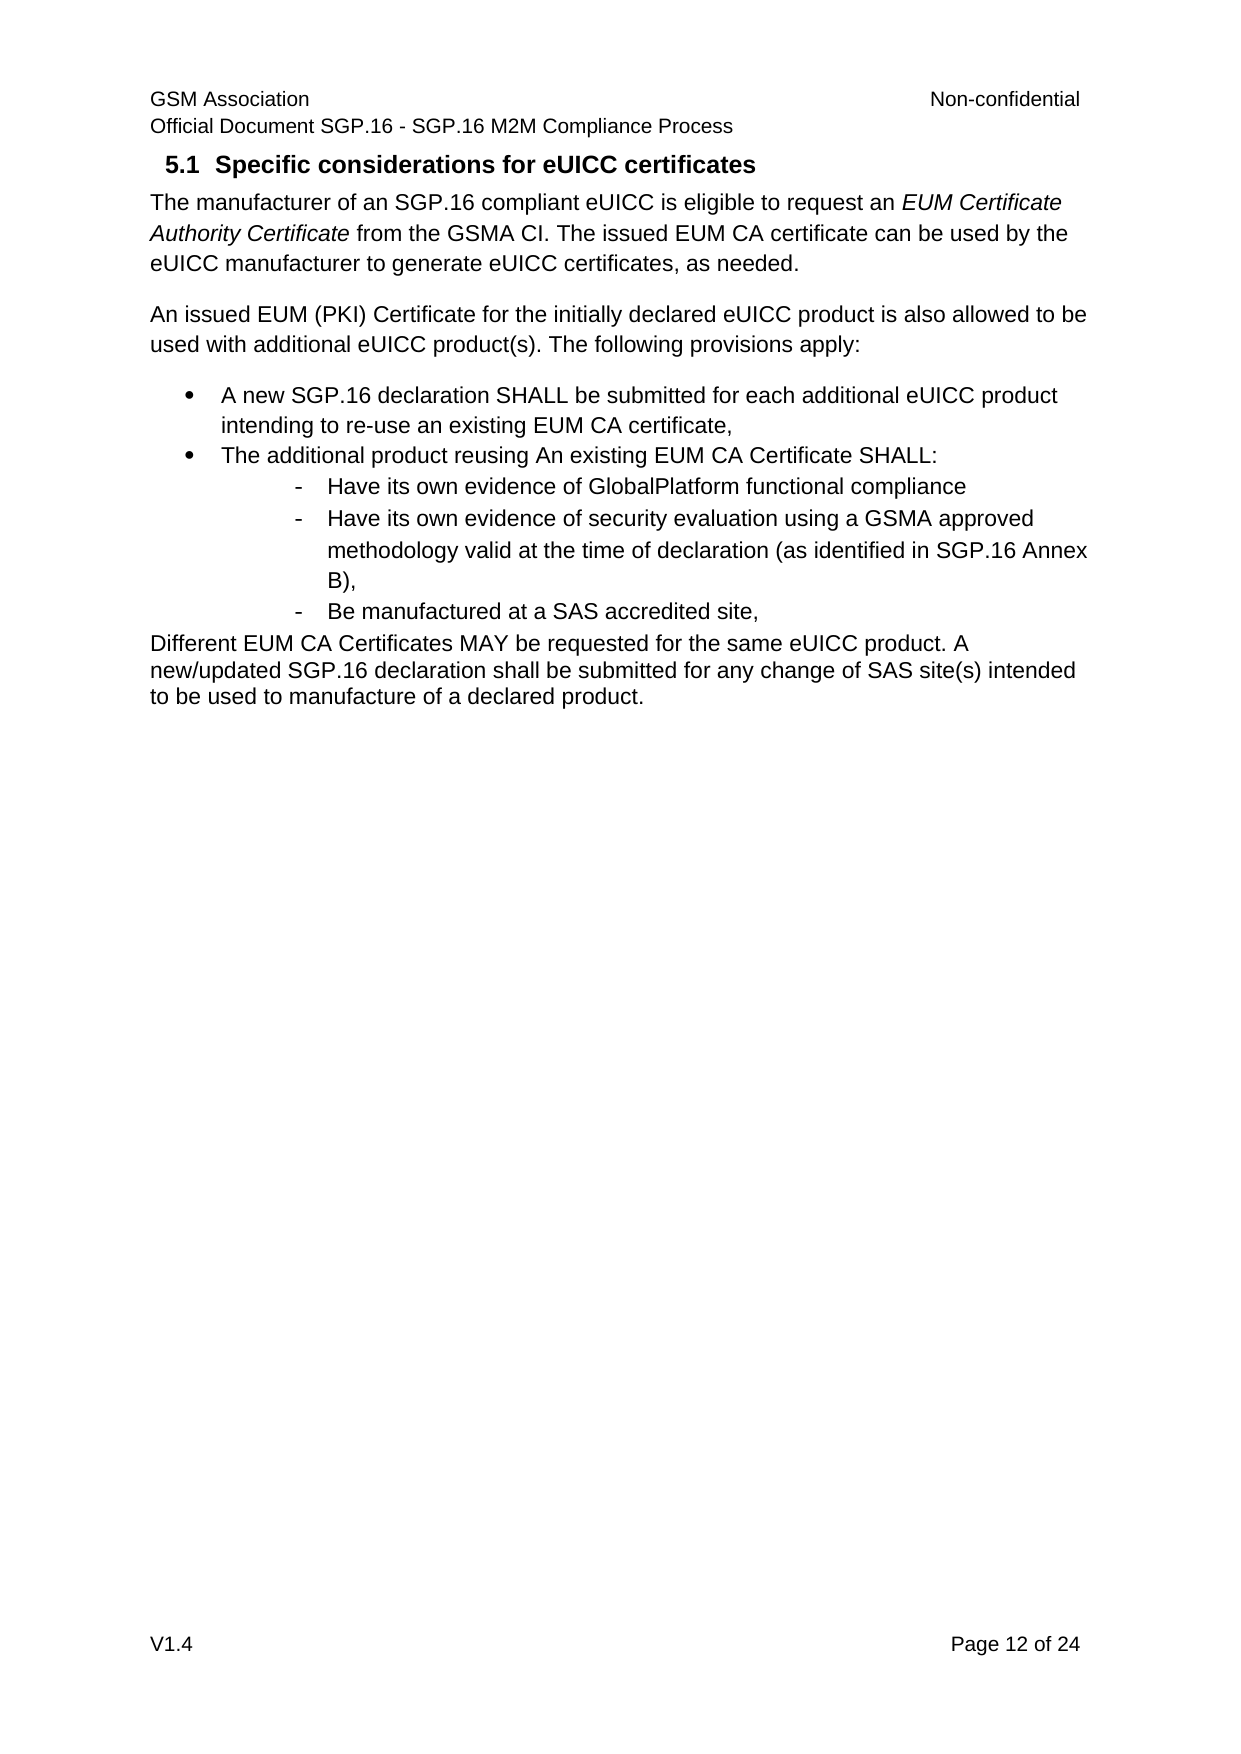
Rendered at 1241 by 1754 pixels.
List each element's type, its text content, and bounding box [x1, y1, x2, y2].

text Different EUM CA Certificates MAY be requested for the same eUICC product. A new/updated SGP.16 declaration shall be submitted for any change of SAS site(s) intended to be used to manufacture of a declared product. [150, 630, 1090, 709]
text The manufacturer of an SGP.16 compliant eUICC is eligible to request an EUM Certificate Authority Certificate from the GSMA CI. The issued EUM CA certificate can be used by the eUICC manufacturer to generate eUICC certificates, as needed. [150, 189, 1090, 276]
list Have its own evidence of GlobalPlatform functional compliance [292, 473, 1090, 501]
list Be manufactured at a SAS accredited site, [292, 598, 1090, 626]
subtitle Specific considerations for eUICC certificates [165, 150, 1090, 179]
list Have its own evidence of security evaluation using a GSMA approved methodology valid at the time of declaration (as identified in SGP.16 Annex B), [292, 505, 1090, 594]
text An issued EUM (PKI) Certificate for the initially declared eUICC product is also allowed to be used with additional eUICC product(s). The following provisions apply: [150, 301, 1090, 357]
list A new SGP.16 declaration SHALL be submitted for each additional eUICC product intending to re-use an existing EUM CA certificate, [185, 382, 1090, 438]
list The additional product reusing An existing EUM CA Certificate SHALL: [185, 442, 1090, 469]
